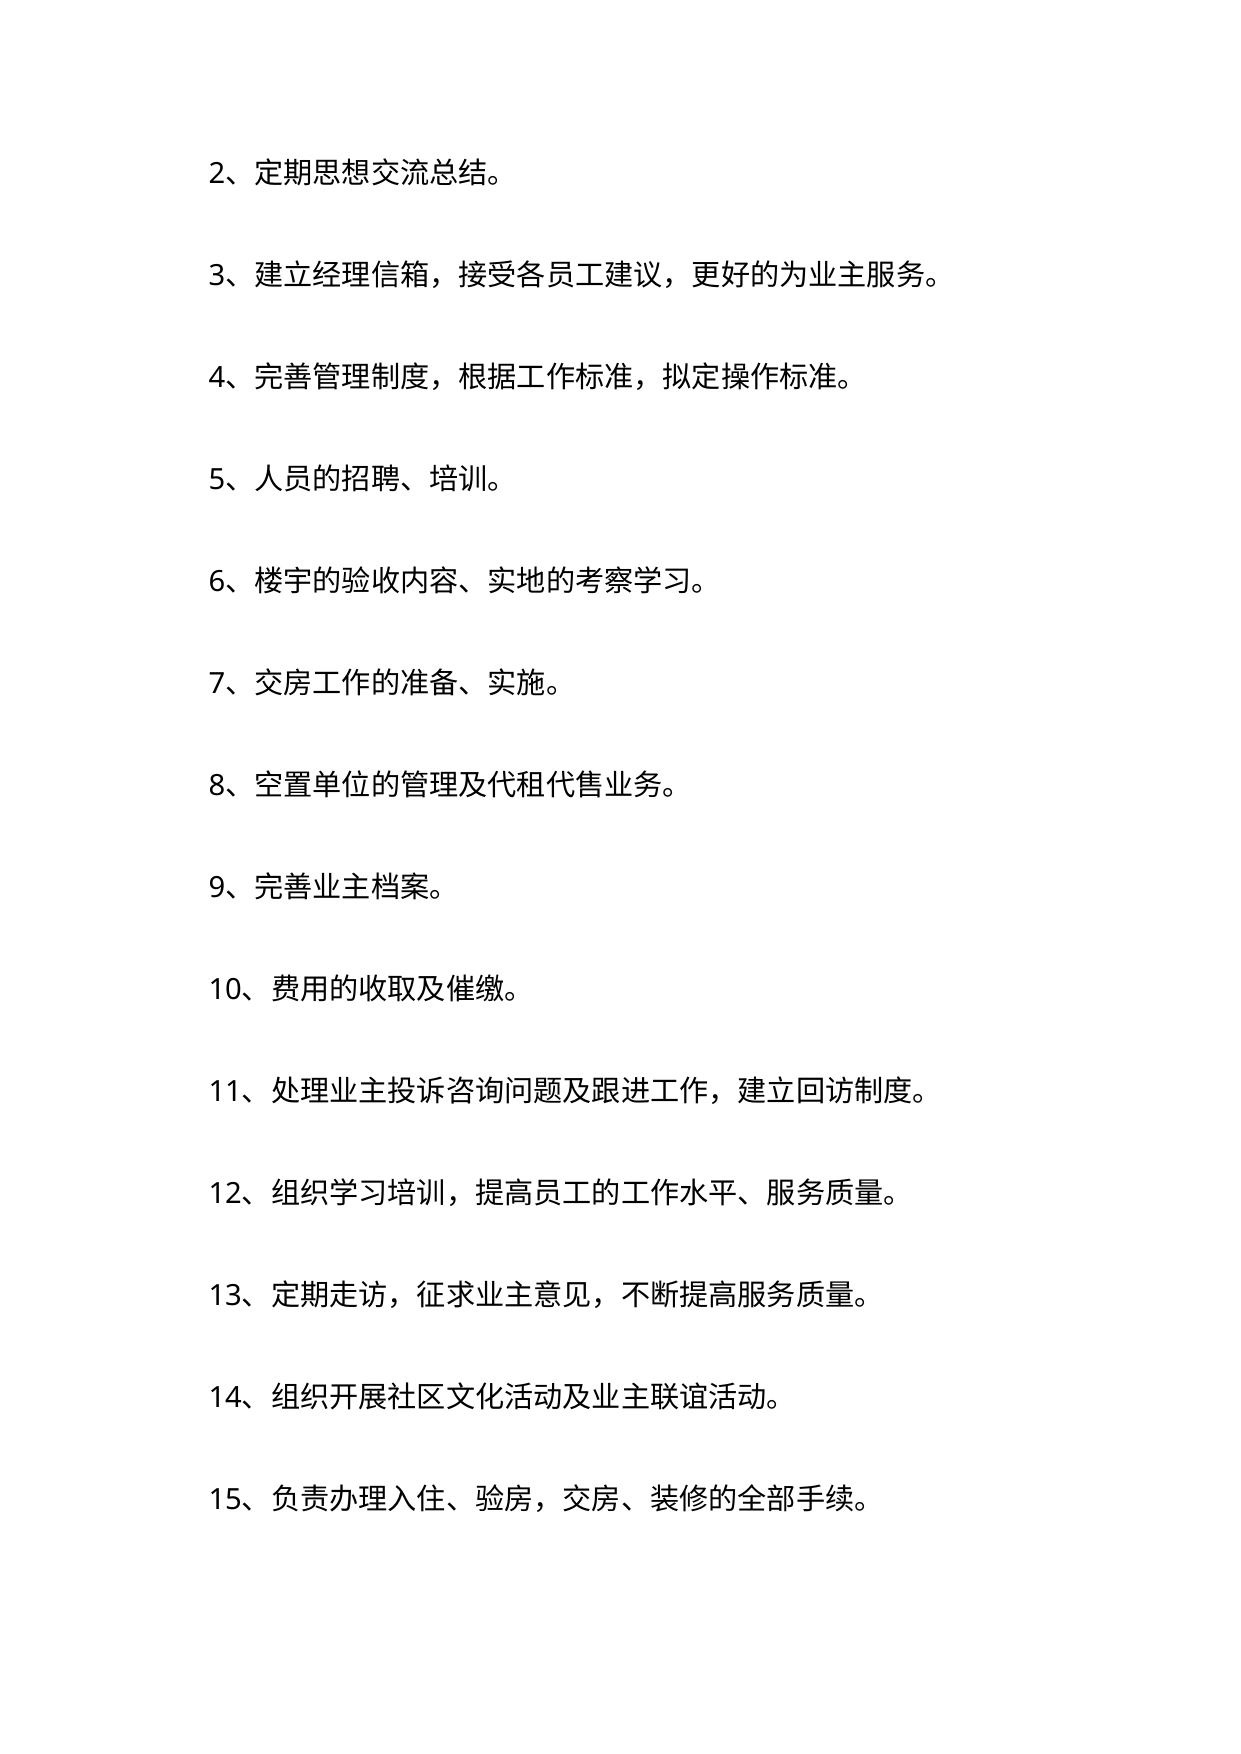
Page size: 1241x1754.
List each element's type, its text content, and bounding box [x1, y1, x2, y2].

text 14、组织开展社区文化活动及业主联谊活动。 [150, 1374, 1090, 1416]
text 3、建立经理信箱，接受各员工建议，更好的为业主服务。 [150, 252, 1090, 294]
text 8、空置单位的管理及代租代售业务。 [150, 762, 1090, 804]
text 5、人员的招聘、培训。 [150, 456, 1090, 498]
text 12、组织学习培训，提高员工的工作水平、服务质量。 [150, 1170, 1090, 1212]
text 6、楼宇的验收内容、实地的考察学习。 [150, 558, 1090, 600]
text 4、完善管理制度，根据工作标准，拟定操作标准。 [150, 354, 1090, 396]
text 13、定期走访，征求业主意见，不断提高服务质量。 [150, 1272, 1090, 1314]
text 9、完善业主档案。 [150, 864, 1090, 906]
text 11、处理业主投诉咨询问题及跟进工作，建立回访制度。 [150, 1068, 1090, 1110]
text 15、负责办理入住、验房，交房、装修的全部手续。 [150, 1476, 1090, 1518]
text 2、定期思想交流总结。 [150, 150, 1090, 192]
text 7、交房工作的准备、实施。 [150, 660, 1090, 702]
text 10、费用的收取及催缴。 [150, 966, 1090, 1008]
